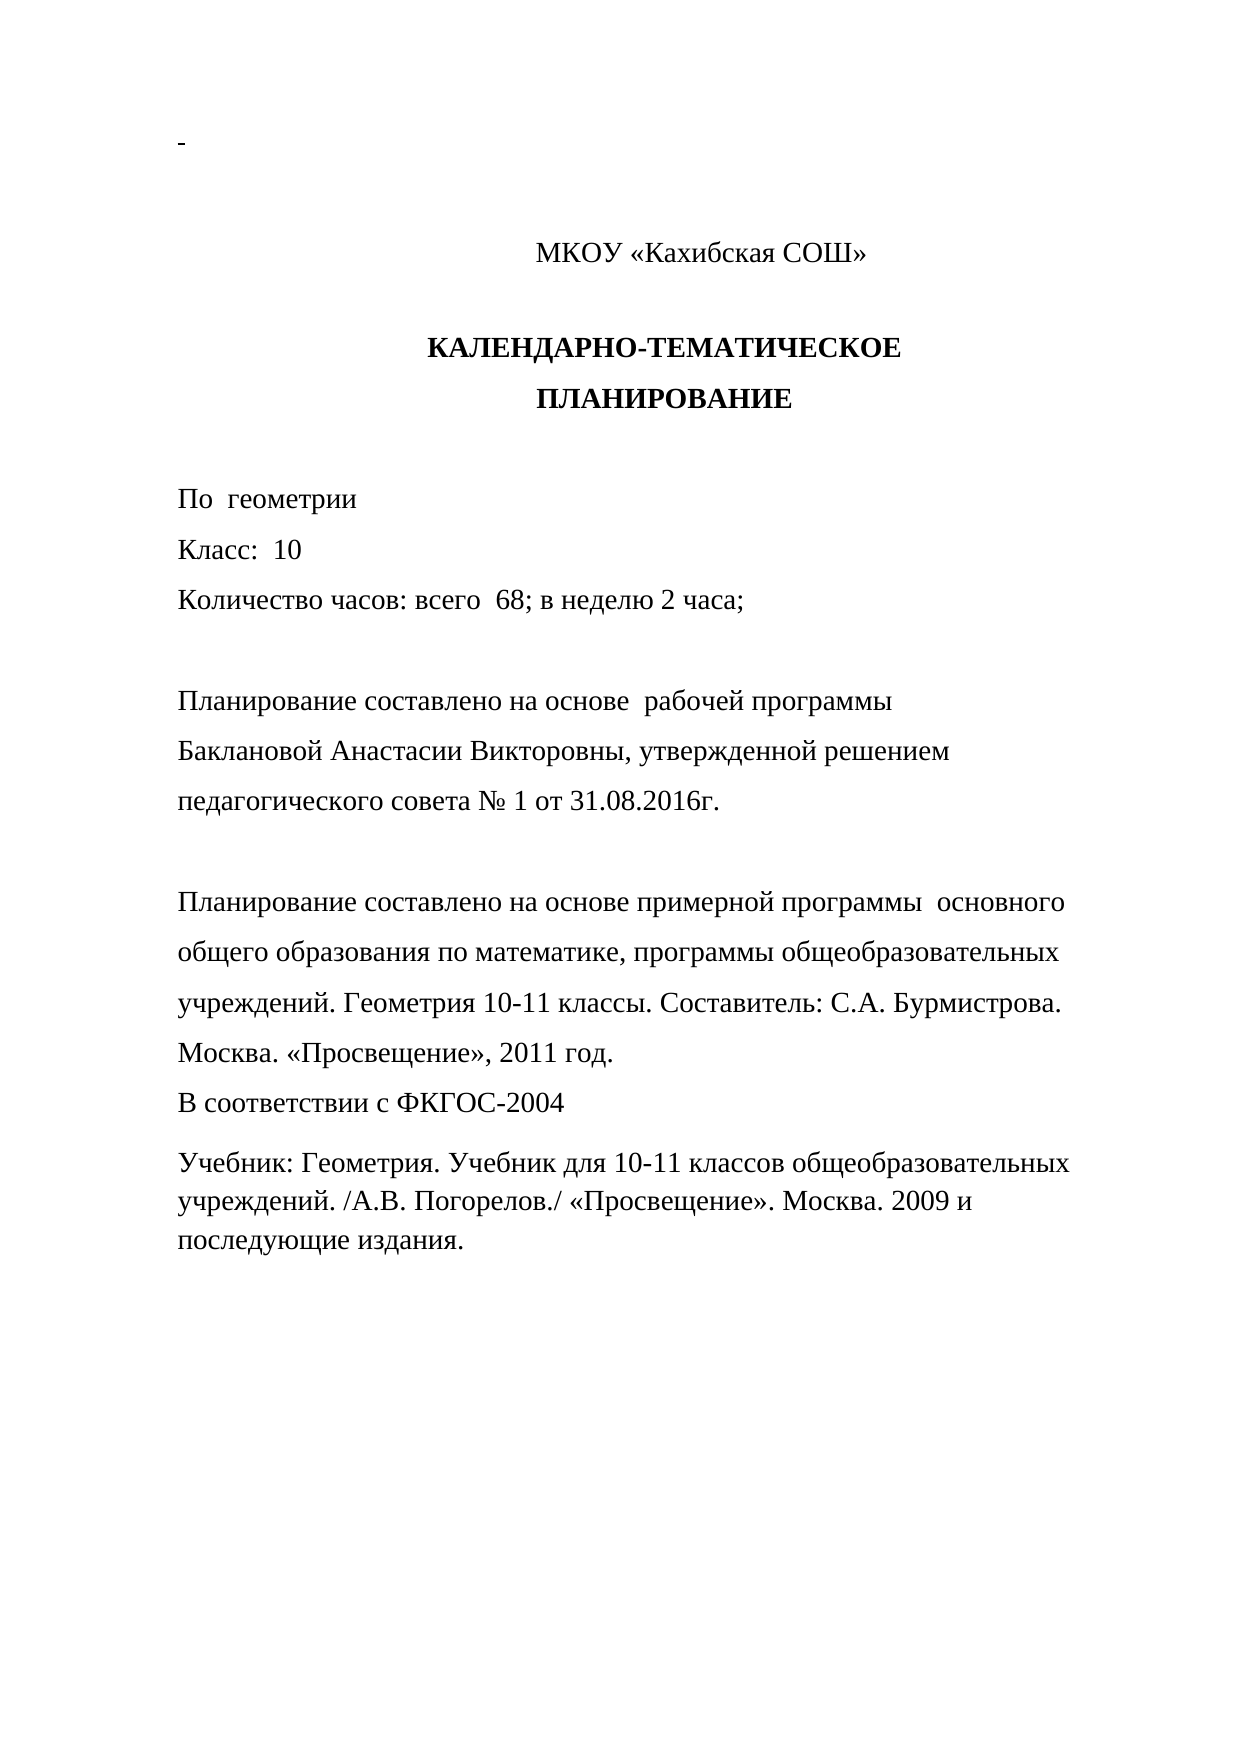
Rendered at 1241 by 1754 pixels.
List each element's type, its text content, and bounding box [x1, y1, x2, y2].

text Планирование составлено на основе примерной программы основного общего образования по математике, программы общеобразовательных учреждений. Геометрия 10-11 классы. Составитель: С.А. Бурмистрова. Москва. «Просвещение», 2011 год. [177, 884, 1152, 1068]
text Количество часов: всего 68; в неделю 2 часа; [177, 582, 1152, 616]
text Учебник: Геометрия. Учебник для 10-11 классов общеобразовательных учреждений. /А.В. Погорелов./ «Просвещение». Москва. 2009 и последующие издания. [177, 1145, 1152, 1255]
text В соответствии с ФКГОС-2004 [177, 1085, 1152, 1119]
text ПЛАНИРОВАНИЕ [177, 381, 1152, 414]
text Баклановой Анастасии Викторовны, утвержденной решением педагогического совета № 1 от 31.08.2016г. [177, 733, 1152, 817]
text МКОУ «Кахибская СОШ» [177, 235, 1152, 268]
text По геометрии [177, 482, 1152, 515]
text КАЛЕНДАРНО-ТЕМАТИЧЕСКОЕ [177, 331, 1152, 364]
text Планирование составлено на основе рабочей программы [177, 683, 1152, 716]
text Класс: 10 [177, 532, 1152, 565]
